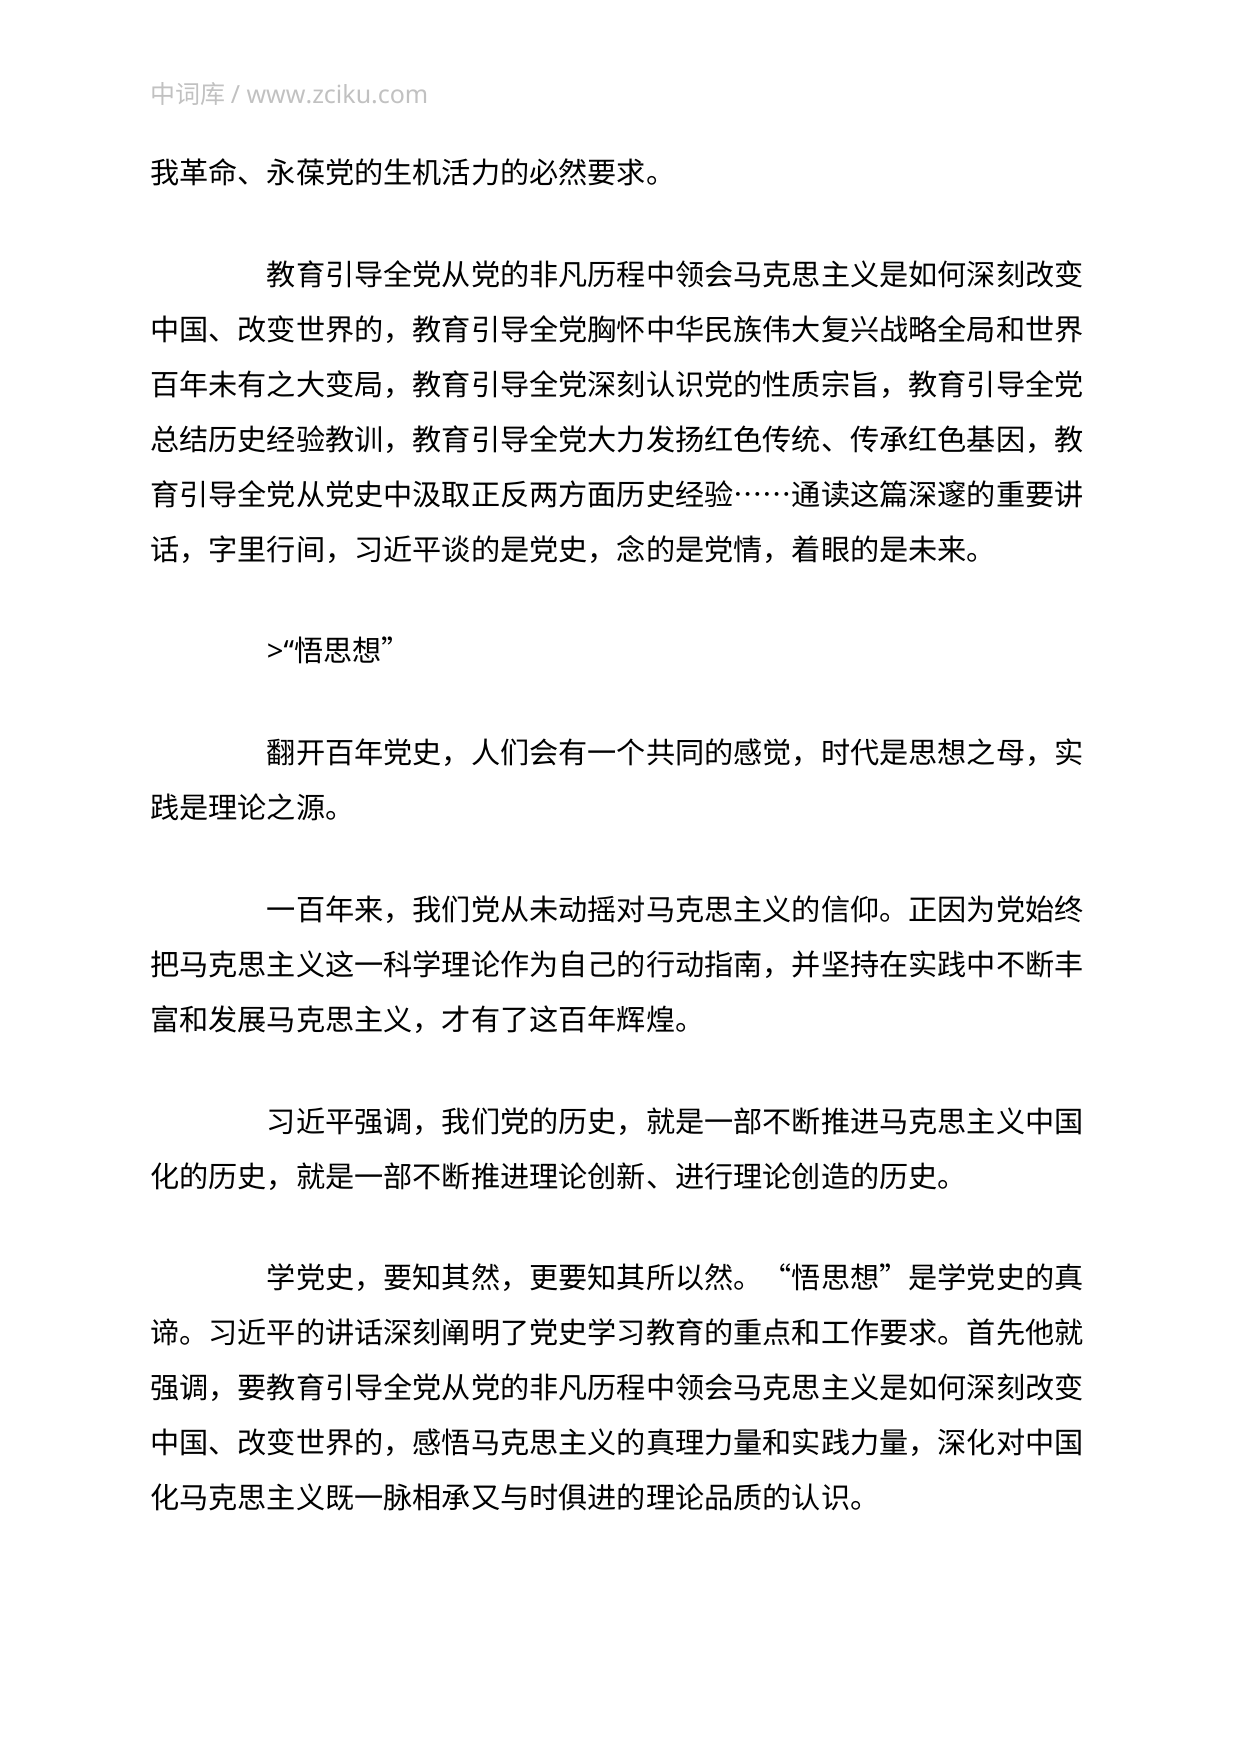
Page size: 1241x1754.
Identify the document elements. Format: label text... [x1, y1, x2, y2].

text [150, 150, 1090, 192]
text 学党史，要知其然，更要知其所以然。“悟思想”是学党史的真谛。习近平的讲话深刻阐明了党史学习教育的重点和工作要求。首先他就强调，要教育引导全党从党的非凡历程中领会马克思主义是如何深刻改变中国、改变世界的，感悟马克思主义的真理力量和实践力量，深化对中国化马克思主义既一脉相承又与时俱进的理论品质的认识。 [150, 1255, 1090, 1517]
text >“悟思想” [150, 628, 1090, 670]
text 翻开百年党史，人们会有一个共同的感觉，时代是思想之母，实践是理论之源。 [150, 730, 1090, 827]
text 习近平强调，我们党的历史，就是一部不断推进马克思主义中国化的历史，就是一部不断推进理论创新、进行理论创造的历史。 [150, 1098, 1090, 1195]
text 教育引导全党从党的非凡历程中领会马克思主义是如何深刻改变中国、改变世界的，教育引导全党胸怀中华民族伟大复兴战略全局和世界百年未有之大变局，教育引导全党深刻认识党的性质宗旨，教育引导全党总结历史经验教训，教育引导全党大力发扬红色传统、传承红色基因，教育引导全党从党史中汲取正反两方面历史经验……通读这篇深邃的重要讲话，字里行间，习近平谈的是党史，念的是党情，着眼的是未来。 [150, 252, 1090, 568]
text 一百年来，我们党从未动摇对马克思主义的信仰。正因为党始终把马克思主义这一科学理论作为自己的行动指南，并坚持在实践中不断丰富和发展马克思主义，才有了这百年辉煌。 [150, 887, 1090, 1039]
